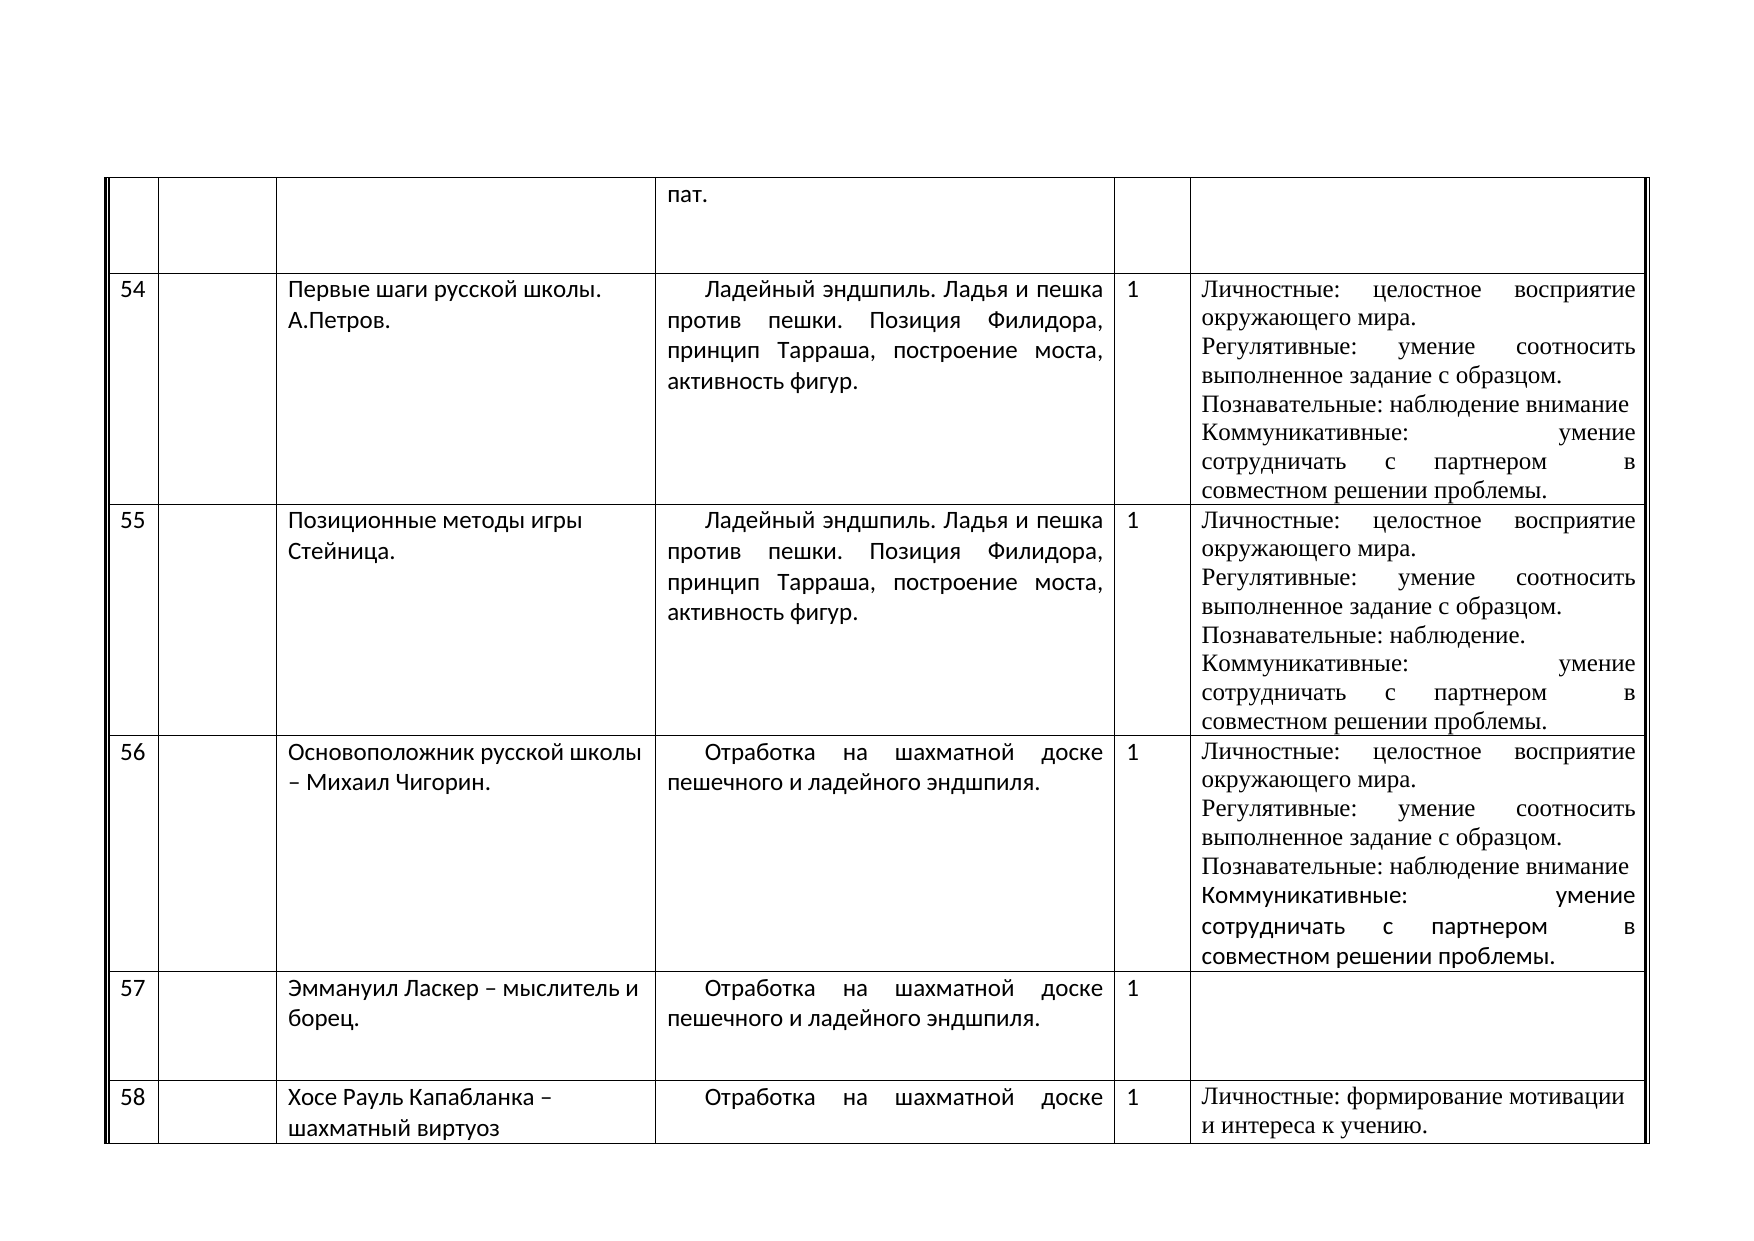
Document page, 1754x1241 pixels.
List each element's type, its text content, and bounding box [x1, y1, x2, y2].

table_cell 54 [110, 274, 158, 504]
table_cell Отработка на шахматной доске пешечного и ладейного эндшпиля. [656, 736, 1114, 971]
table_cell [159, 505, 276, 735]
table_cell 53 [110, 178, 158, 273]
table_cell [656, 178, 1114, 273]
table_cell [1191, 1081, 1644, 1142]
table_cell 1 [1115, 736, 1190, 971]
table_cell Основоположник русской школы – Михаил Чигорин. [277, 736, 655, 971]
table_cell 1 [1115, 505, 1190, 735]
table_cell Ладейный эндшпиль. Ладья и пешка против пешки. Позиция Филидора, принцип Тарраша, построение моста, активность фигур. [656, 505, 1114, 735]
table_cell 1 [1115, 972, 1190, 1080]
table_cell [277, 178, 655, 273]
table_cell 58 [110, 1081, 158, 1142]
table_cell [1191, 178, 1644, 273]
table_cell Отработка на шахматной доске пешечного и ладейного эндшпиля. [656, 972, 1114, 1080]
table_cell [159, 972, 276, 1080]
table_cell [159, 1081, 276, 1142]
table_cell Личностные: целостное восприятие окружающего мира. Регулятивные: умение соотносить выполненное задание с образцом. Познавательные: наблюдение внимание Коммуникативные: умение сотрудничать с партнером в совместном решении проблемы. [1191, 274, 1644, 504]
table_cell [159, 178, 276, 273]
table_cell 1 [1115, 274, 1190, 504]
table_cell 55 [110, 505, 158, 735]
table_cell 57 [110, 972, 158, 1080]
table_cell [159, 274, 276, 504]
table_cell 56 [110, 736, 158, 971]
table_cell Ладейный эндшпиль. Ладья и пешка против пешки. Позиция Филидора, принцип Тарраша, построение моста, активность фигур. [656, 274, 1114, 504]
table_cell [656, 1081, 1114, 1142]
table_cell Эммануил Ласкер – мыслитель и борец. [277, 972, 655, 1080]
table_cell Личностные: целостное восприятие окружающего мира. Регулятивные: умение соотносить выполненное задание с образцом. Познавательные: наблюдение. Коммуникативные: умение сотрудничать с партнером в совместном решении проблемы. [1191, 505, 1644, 735]
table_cell Первые шаги русской школы. А.Петров. [277, 274, 655, 504]
table_cell Личностные: целостное восприятие окружающего мира. Регулятивные: умение соотносить выполненное задание с образцом. Познавательные: наблюдение внимание Коммуникативные: умение сотрудничать с партнером в совместном решении проблемы. [1191, 736, 1644, 971]
table_cell 1 [1115, 1081, 1190, 1142]
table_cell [277, 1081, 655, 1142]
table_cell [1191, 972, 1644, 1080]
table_cell [159, 736, 276, 971]
table_cell Позиционные методы игры Стейница. [277, 505, 655, 735]
table_cell 1 [1115, 178, 1190, 273]
